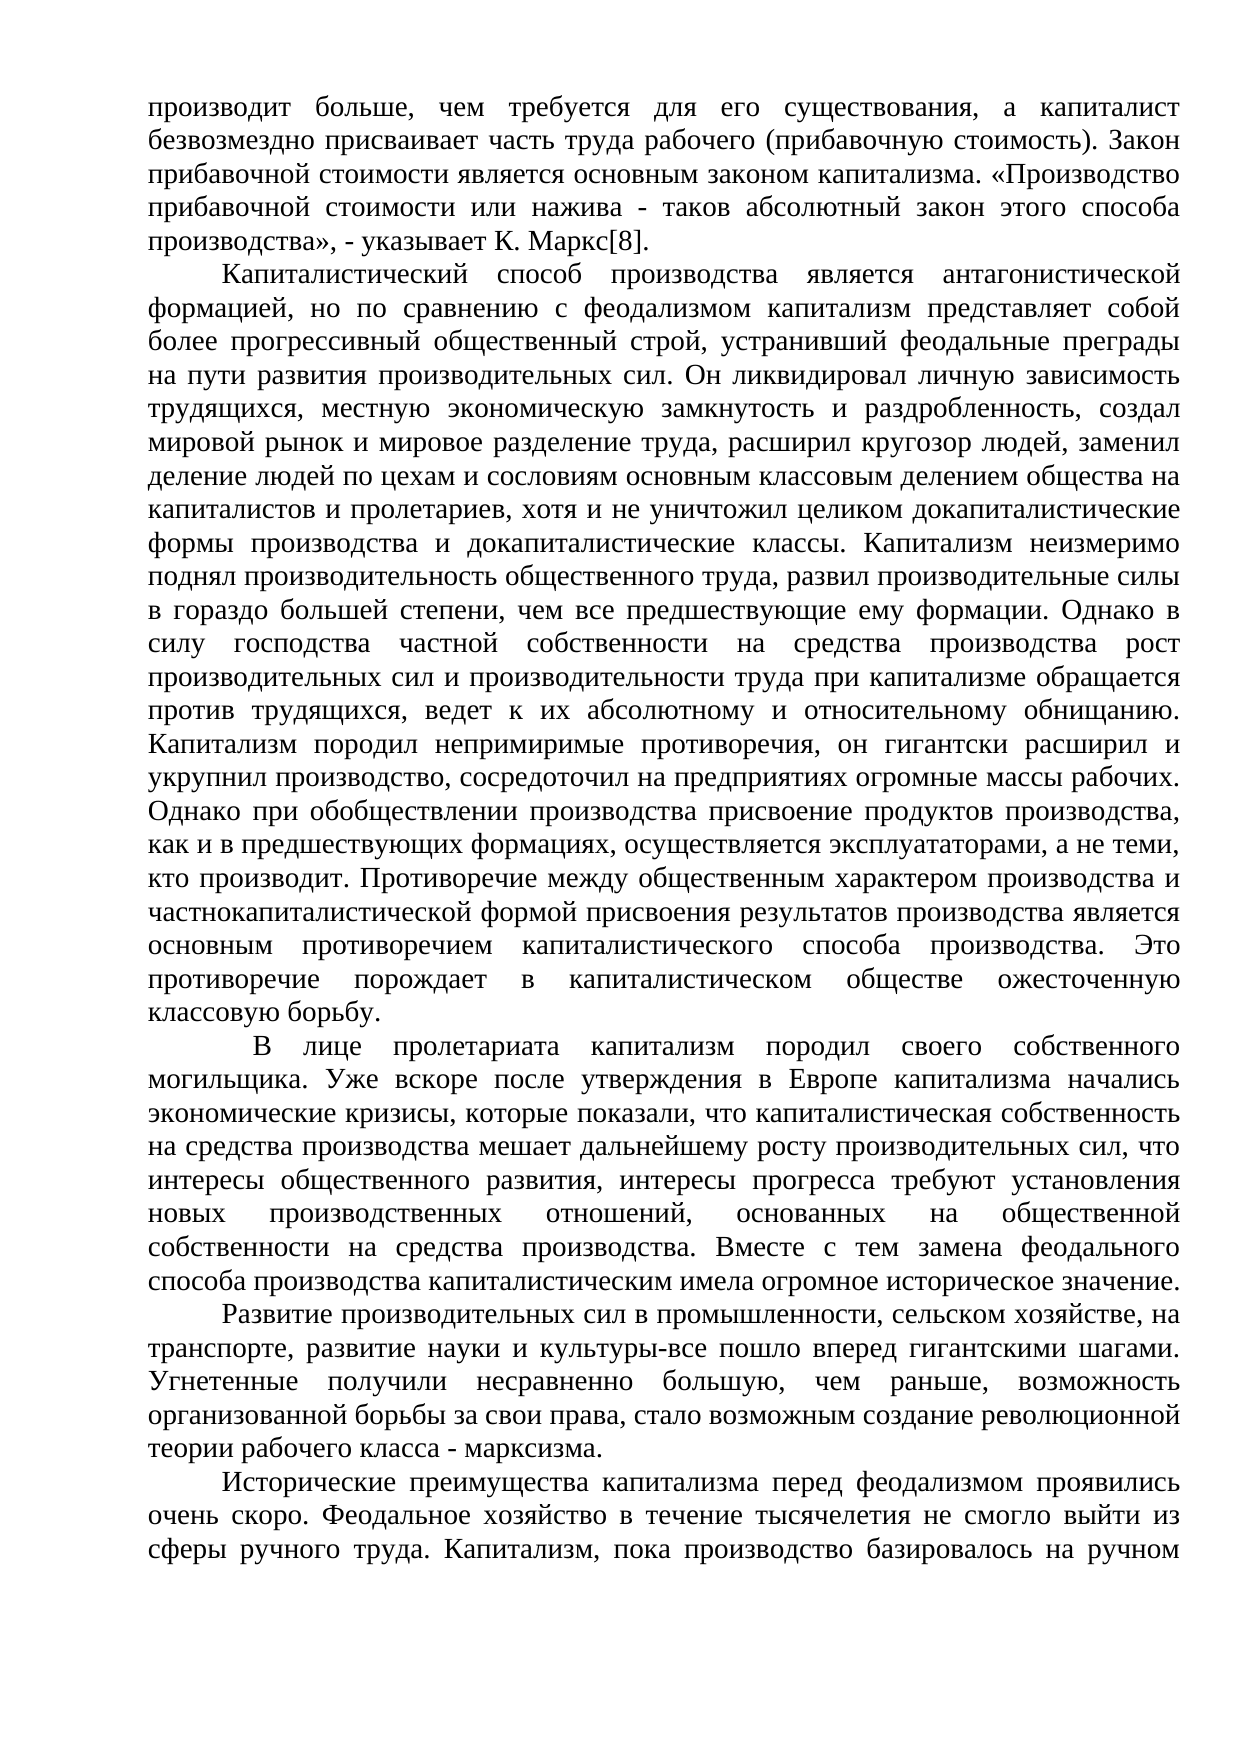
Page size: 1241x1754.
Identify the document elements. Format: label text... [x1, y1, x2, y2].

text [148, 89, 1181, 256]
text В лице пролетариата капитализм породил своего собственного могильщика. Уже вскоре после утверждения в Европе капитализма начались экономические кризисы, которые показали, что капиталистическая собственность на средства производства мешает дальнейшему росту производительных сил, что интересы общественного развития, интересы прогресса требуют установления новых производственных отношений, основанных на общественной собственности на средства производства. Вместе с тем замена феодального способа производства капиталистическим имела огромное историческое значение. [148, 1028, 1181, 1296]
text Капиталистический способ производства является антагонистической формацией, но по сравнению с феодализмом капитализм представляет собой более прогрессивный общественный строй, устранивший феодальные преграды на пути развития производительных сил. Он ликвидировал личную зависимость трудящихся, местную экономическую замкнутость и раздробленность, создал мировой рынок и мировое разделение труда, расширил кругозор людей, заменил деление людей по цехам и сословиям основным классовым делением общества на капиталистов и пролетариев, хотя и не уничтожил целиком докапиталистические формы производства и докапиталистические классы. Капитализм неизмеримо поднял производительность общественного труда, развил производительные силы в гораздо большей степени, чем все предшествующие ему формации. Однако в силу господства частной собственности на средства производства рост производительных сил и производительности труда при капитализме обращается против трудящихся, ведет к их абсолютному и относительному обнищанию. Капитализм породил непримиримые противоречия, он гигантски расширил и укрупнил производство, сосредоточил на предприятиях огромные массы рабочих. Однако при обобществлении производства присвоение продуктов производства, как и в предшествующих формациях, осуществляется эксплуататорами, а не теми, кто производит. Противоречие между общественным характером производства и частнокапиталистической формой присвоения результатов производства является основным противоречием капиталистического способа производства. Это противоречие порождает в капиталистическом обществе ожесточенную классовую борьбу. [148, 256, 1181, 1028]
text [148, 1464, 1181, 1564]
text Развитие производительных сил в промышленности, сельском хозяйстве, на транспорте, развитие науки и культуры-все пошло вперед гигантскими шагами. Угнетенные получили несравненно большую, чем раньше, возможность организованной борьбы за свои права, стало возможным создание революционной теории рабочего класса - марксизма. [148, 1296, 1181, 1464]
